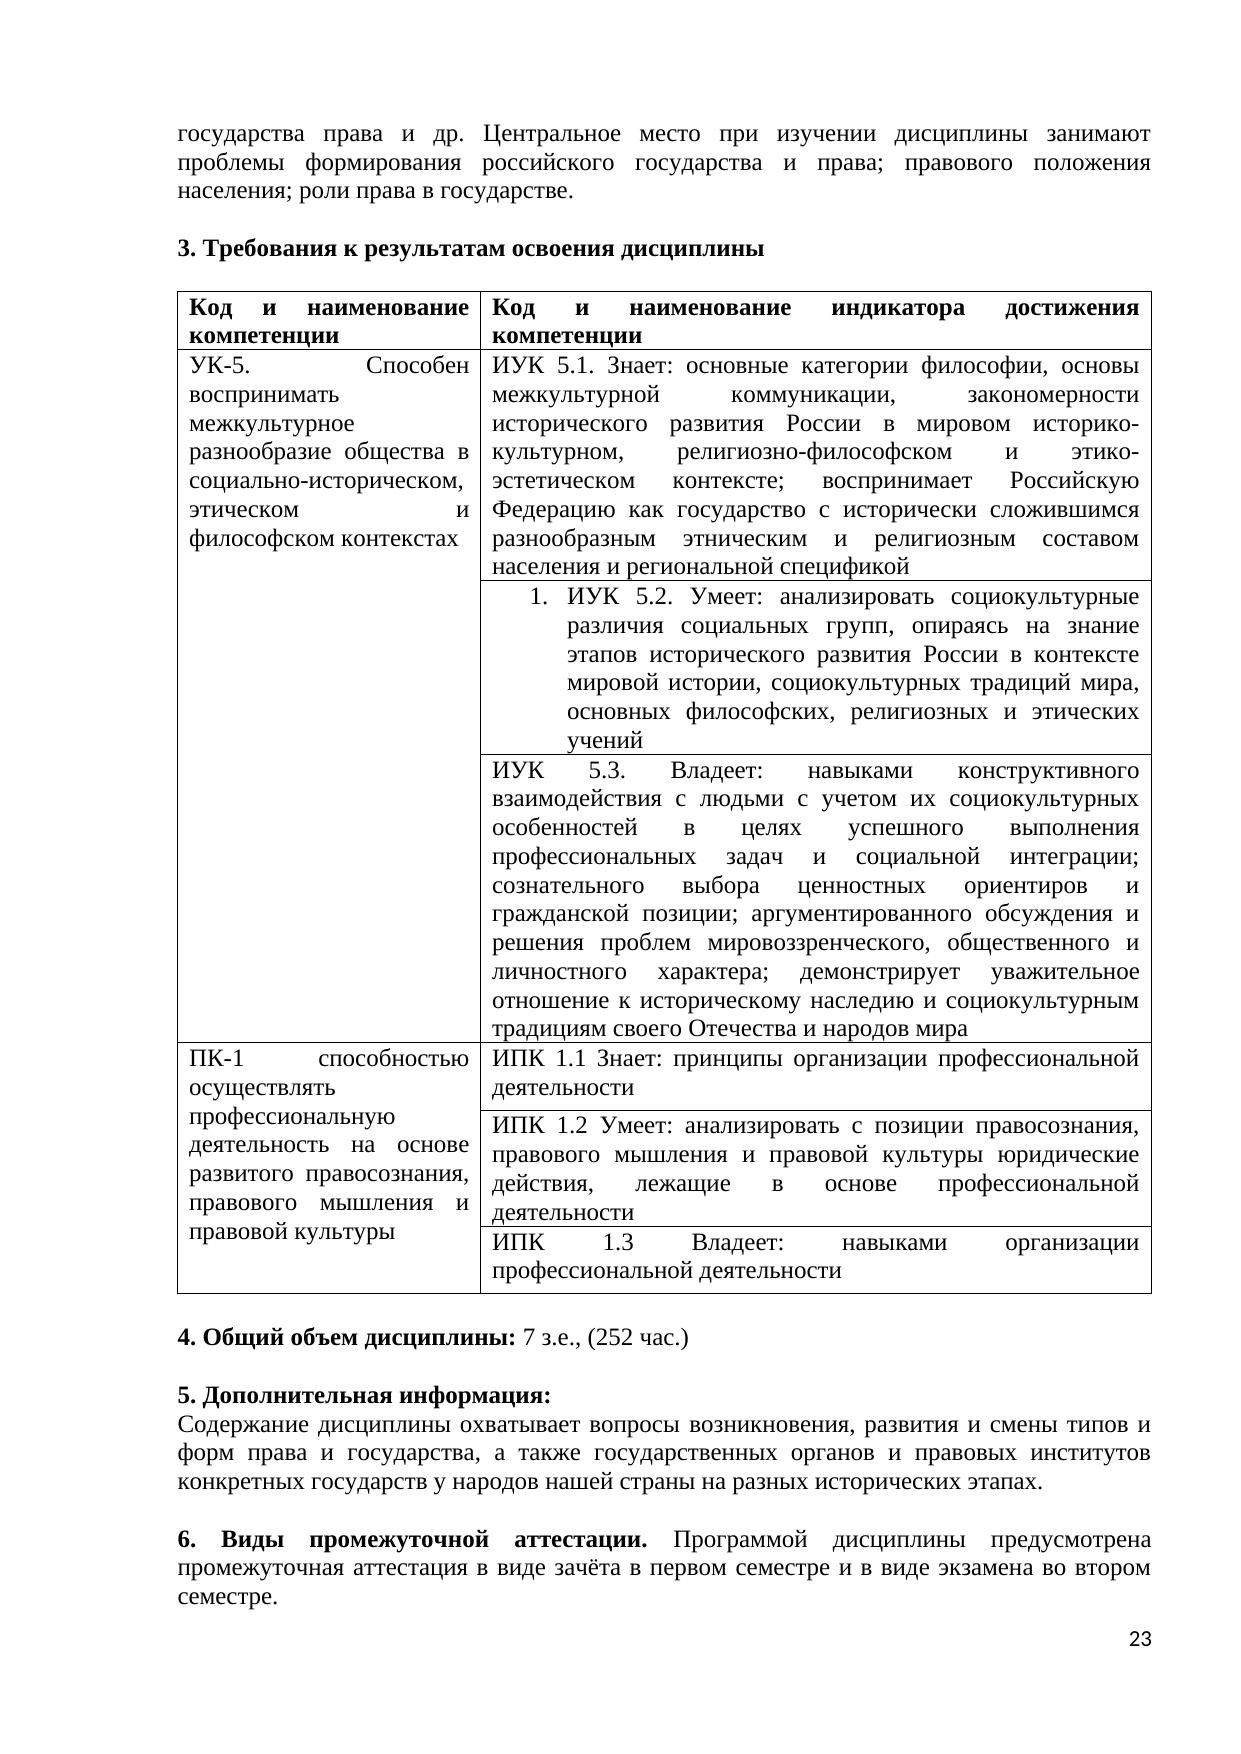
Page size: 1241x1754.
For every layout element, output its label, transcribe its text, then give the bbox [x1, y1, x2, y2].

table_cell ИУК 5.2. Умеет: анализировать социокультурные различия социальных групп, опираясь на знание этапов исторического развития России в контексте мировой истории, социокультурных традиций мира, основных философских, религиозных и этических учений [481, 581, 1151, 754]
table_cell ИУК 5.1. Знает: основные категории философии, основы межкультурной коммуникации, закономерности исторического развития России в мировом историко-культурном, религиозно-философском и этико-эстетическом контексте; воспринимает Российскую Федерацию как государство с исторически сложившимся разнообразным этническим и религиозным составом населения и региональной спецификой [481, 350, 1151, 580]
table_cell ИПК 1.1 Знает: принципы организации профессиональной деятельности [481, 1043, 1151, 1109]
table_cell ПК-1 способностью осуществлять профессиональную деятельность на основе развитого правосознания, правового мышления и правовой культуры [178, 1043, 480, 1293]
table_cell ИУК 5.3. Владеет: навыками конструктивного взаимодействия с людьми с учетом их социокультурных особенностей в целях успешного выполнения профессиональных задач и социальной интеграции; сознательного выбора ценностных ориентиров и гражданской позиции; аргументированного обсуждения и решения проблем мировоззренческого, общественного и личностного характера; демонстрирует уважительное отношение к историческому наследию и социокультурным традициям своего Отечества и народов мира [481, 755, 1151, 1042]
text 5. Дополнительная информация: [177, 1380, 1152, 1409]
table_cell ИПК 1.2 Умеет: анализировать с позиции правосознания, правового мышления и правовой культуры юридические действия, лежащие в основе профессиональной деятельности [481, 1111, 1151, 1226]
table_cell ИПК 1.3 Владеет: навыками организации профессиональной деятельности [481, 1227, 1151, 1293]
table_cell УК-5. Способен воспринимать межкультурное разнообразие общества в социально-историческом, этическом и философском контекстах [178, 350, 480, 1042]
table_header Код и наименование индикатора достижения компетенции [481, 292, 1151, 349]
text Содержание дисциплины охватывает вопросы возникновения, развития и смены типов и форм права и государства, а также государственных органов и правовых институтов конкретных государств у народов нашей страны на разных исторических этапах. [177, 1409, 1152, 1495]
text 4. Общий объем дисциплины: 7 з.е., (252 час.) [177, 1322, 1152, 1351]
text 6. Виды промежуточной аттестации. Программой дисциплины предусмотрена промежуточная аттестация в виде зачёта в первом семестре и в виде экзамена во втором семестре. [177, 1524, 1152, 1610]
text 3. Требования к результатам освоения дисциплины [177, 233, 1152, 262]
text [177, 118, 1152, 204]
table_header Код и наименование компетенции [178, 292, 480, 349]
